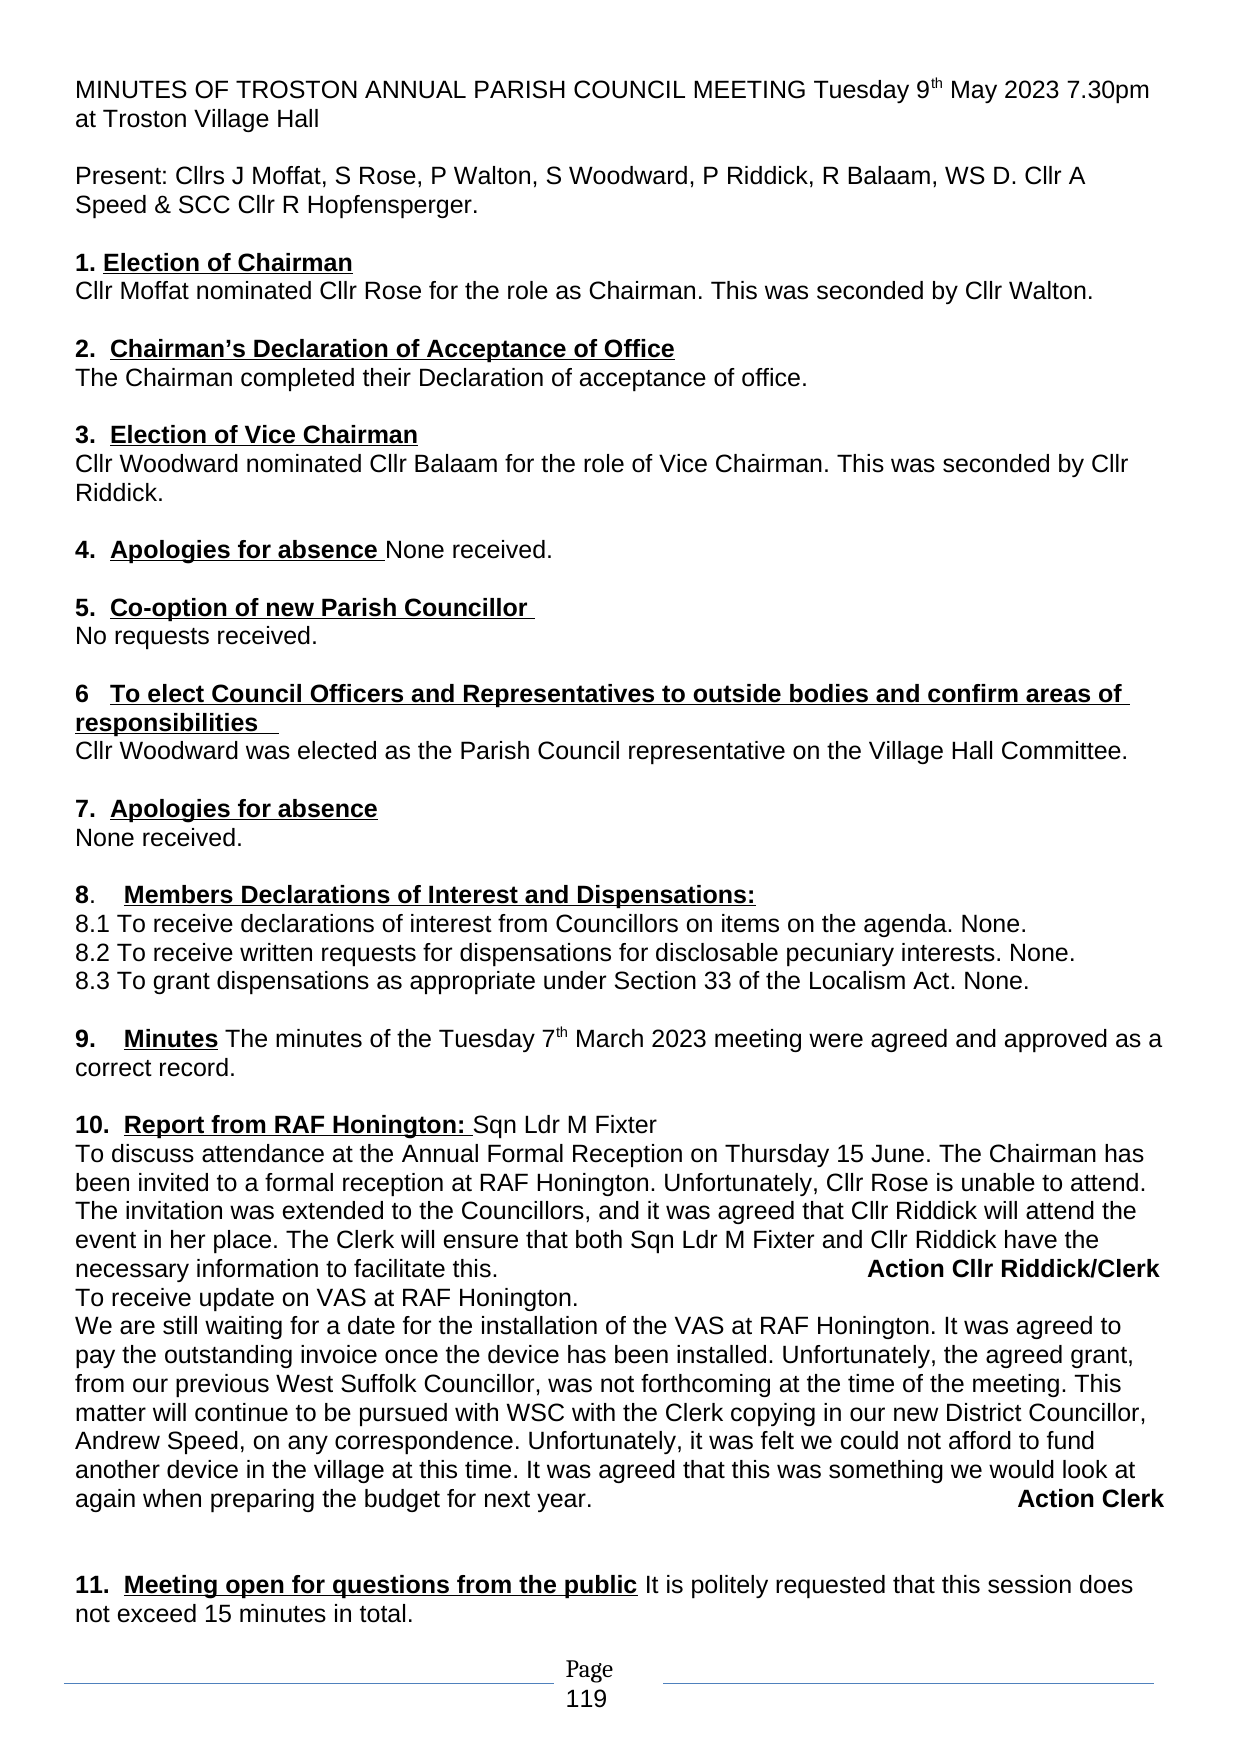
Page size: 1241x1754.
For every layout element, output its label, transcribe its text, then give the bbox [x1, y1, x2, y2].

text Cllr Moffat nominated Cllr Rose for the role as Chairman. This was seconded by Cllr Walton. [75, 276, 1165, 305]
text No requests received. [75, 621, 1165, 650]
text 8.2 To receive written requests for dispensations for disclosable pecuniary interests. None. [75, 937, 1165, 966]
text Cllr Woodward was elected as the Parish Council representative on the Village Hall Committee. [75, 736, 1165, 765]
text 9. Minutes The minutes of the Tuesday 7th March 2023 meeting were agreed and approved as a correct record. [75, 1024, 1165, 1081]
text 11. Meeting open for questions from the public It is politely requested that this session does not exceed 15 minutes in total. [75, 1570, 1165, 1627]
text Present: Cllrs J Moffat, S Rose, P Walton, S Woodward, P Riddick, R Balaam, WS D. Cllr A Speed & SCC Cllr R Hopfensperger. [75, 161, 1165, 219]
text 2. Chairman’s Declaration of Acceptance of Office [75, 334, 1165, 362]
text 7. Apologies for absence [75, 794, 1165, 822]
text 8.3 To grant dispensations as appropriate under Section 33 of the Localism Act. None. [75, 966, 1165, 995]
text 6 To elect Council Officers and Representatives to outside bodies and confirm areas of [75, 679, 1165, 707]
text Cllr Woodward nominated Cllr Balaam for the role of Vice Chairman. This was seconded by Cllr Riddick. [75, 449, 1165, 506]
text We are still waiting for a date for the installation of the VAS at RAF Honington. It was agreed to pay the outstanding invoice once the device has been installed. Unfortunately, the agreed grant, from our previous West Suffolk Councillor, was not forthcoming at the time of the meeting. This matter will continue to be pursued with WSC with the Clerk copying in our new District Councillor, Andrew Speed, on any correspondence. Unfortunately, it was felt we could not afford to fund another device in the village at this time. It was agreed that this was something we would look at again when preparing the budget for next year. Action Clerk [75, 1311, 1165, 1512]
text MINUTES OF TROSTON ANNUAL PARISH COUNCIL MEETING Tuesday 9th May 2023 7.30pm at Troston Village Hall [75, 75, 1165, 132]
text To discuss attendance at the Annual Formal Reception on Thursday 15 June. The Chairman has been invited to a formal reception at RAF Honington. Unfortunately, Cllr Rose is unable to attend. The invitation was extended to the Councillors, and it was agreed that Cllr Riddick will attend the event in her place. The Clerk will ensure that both Sqn Ldr M Fixter and Cllr Riddick have the necessary information to facilitate this. Action Cllr Riddick/Clerk [75, 1139, 1165, 1282]
text 8.1 To receive declarations of interest from Councillors on items on the agenda. None. [75, 909, 1165, 937]
text The Chairman completed their Declaration of acceptance of office. [75, 362, 1165, 391]
text To receive update on VAS at RAF Honington. [75, 1282, 1165, 1311]
text 1. Election of Chairman [75, 247, 1165, 276]
text 4. Apologies for absence None received. [75, 535, 1165, 564]
text 3. Election of Vice Chairman [75, 420, 1165, 449]
text 8. Members Declarations of Interest and Dispensations: [75, 880, 1165, 909]
text None received. [75, 822, 1165, 851]
text 10. Report from RAF Honington: Sqn Ldr M Fixter [75, 1110, 1165, 1139]
text 5. Co-option of new Parish Councillor [75, 592, 1165, 621]
text responsibilities [75, 707, 1165, 736]
